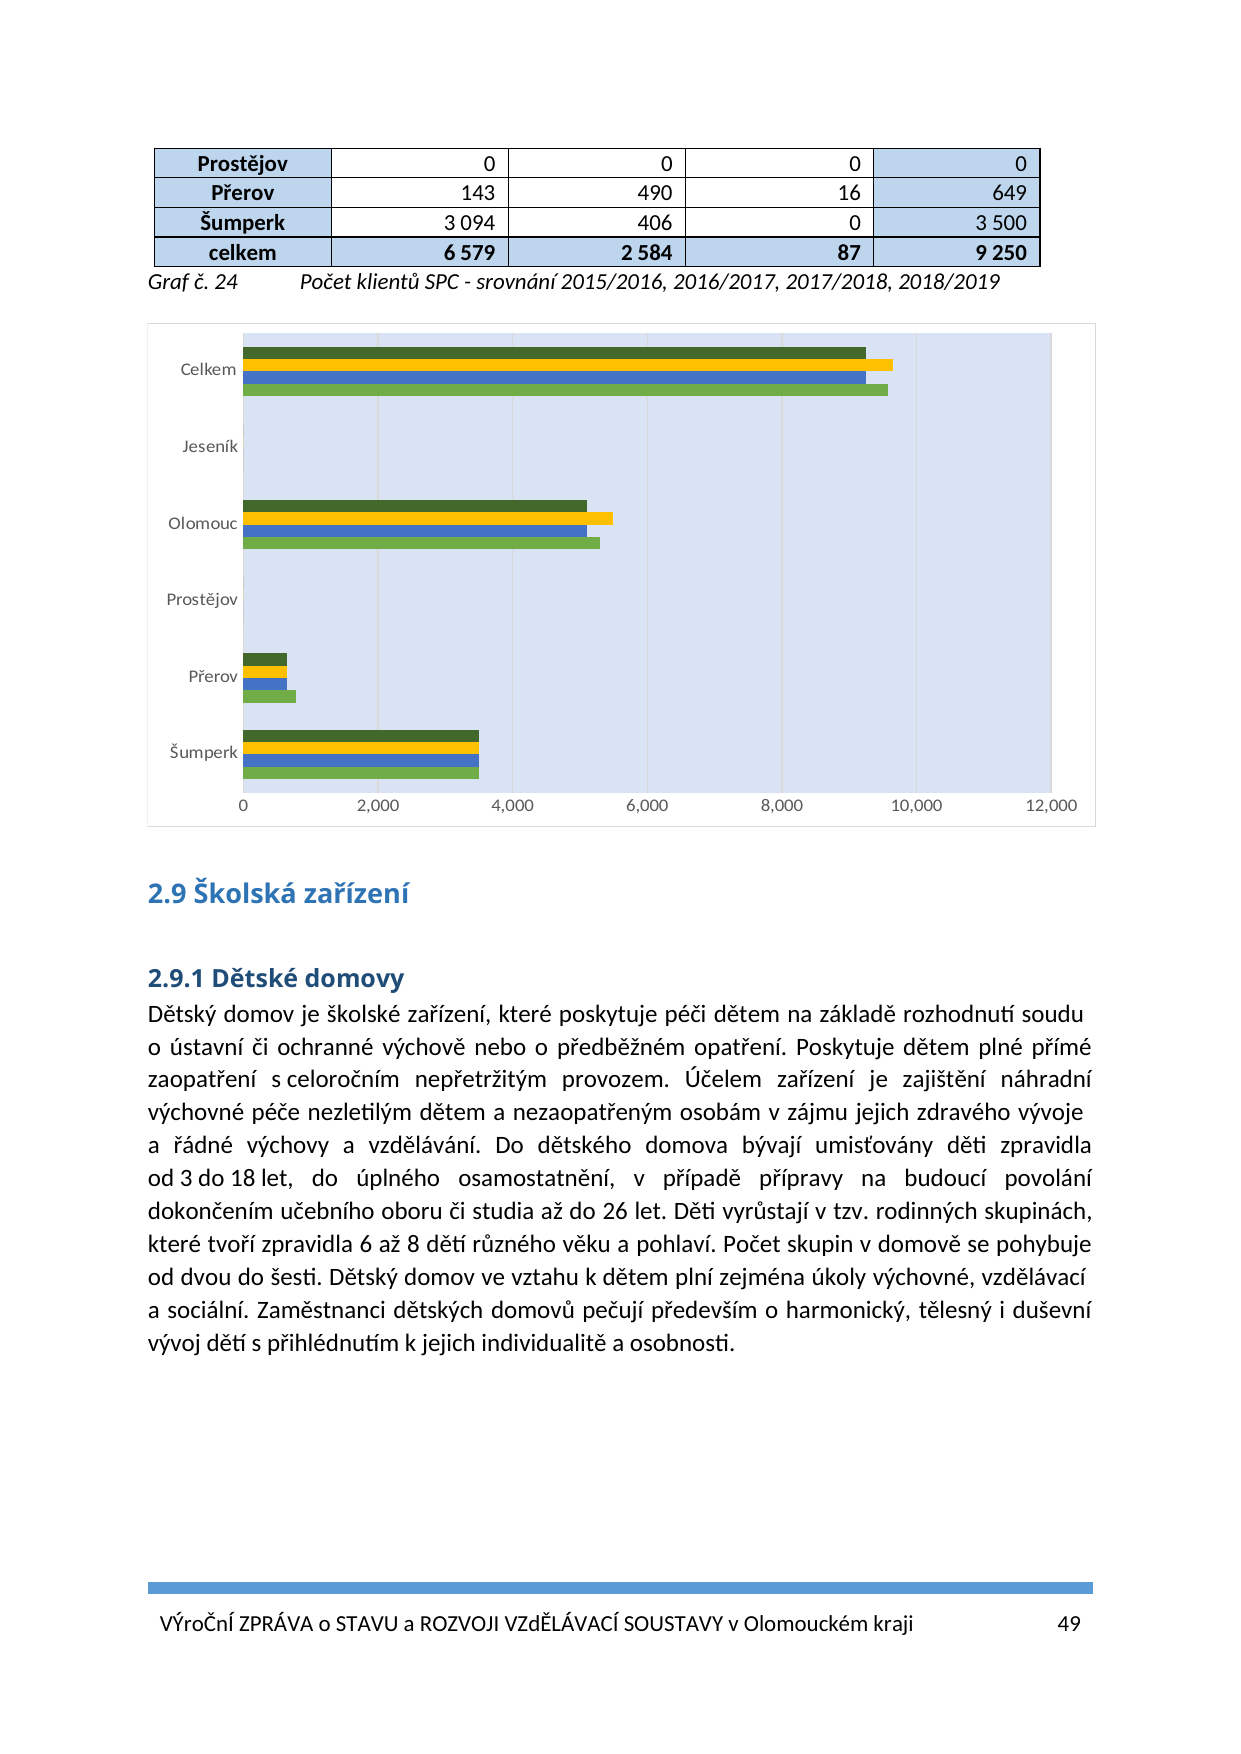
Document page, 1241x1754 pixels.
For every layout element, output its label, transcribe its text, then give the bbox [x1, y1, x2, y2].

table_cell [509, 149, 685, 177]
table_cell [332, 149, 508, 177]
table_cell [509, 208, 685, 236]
subtitle 2.9 Školská zařízení [148, 874, 1093, 911]
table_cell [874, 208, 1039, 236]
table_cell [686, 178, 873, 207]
subtitle 2.9.1 Dětské domovy [148, 961, 1093, 995]
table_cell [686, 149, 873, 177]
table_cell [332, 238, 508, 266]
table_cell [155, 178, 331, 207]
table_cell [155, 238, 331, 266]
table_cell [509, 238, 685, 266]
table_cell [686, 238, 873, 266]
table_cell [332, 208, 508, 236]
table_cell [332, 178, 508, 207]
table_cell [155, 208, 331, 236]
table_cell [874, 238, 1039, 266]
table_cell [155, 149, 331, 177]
text Graf č. 24 Počet klientů SPC - srovnání 2015/2016, 2016/2017, 2017/2018, 2018/2019 [148, 267, 1093, 295]
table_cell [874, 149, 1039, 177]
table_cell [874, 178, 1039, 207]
text Dětský domov je školské zařízení, které poskytuje péči dětem na základě rozhodnutí soudu o ústavní či ochranné výchově nebo o předběžném opatření. Poskytuje dětem plné přímé zaopatření s celoročním nepřetržitým provozem. Účelem zařízení je zajištění náhradní výchovné péče nezletilým dětem a nezaopatřeným osobám v zájmu jejich zdravého vývoje a řádné výchovy a vzdělávání. Do dětského domova bývají umisťovány děti zpravidla od 3 do 18 let, do úplného osamostatnění, v případě přípravy na budoucí povolání dokončením učebního oboru či studia až do 26 let. Děti vyrůstají v tzv. rodinných skupinách, které tvoří zpravidla 6 až 8 dětí různého věku a pohlaví. Počet skupin v domově se pohybuje od dvou do šesti. Dětský domov ve vztahu k dětem plní zejména úkoly výchovné, vzdělávací a sociální. Zaměstnanci dětských domovů pečují především o harmonický, tělesný i duševní vývoj dětí s přihlédnutím k jejich individualitě a osobnosti. [148, 998, 1093, 1357]
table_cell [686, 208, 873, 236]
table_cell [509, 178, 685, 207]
